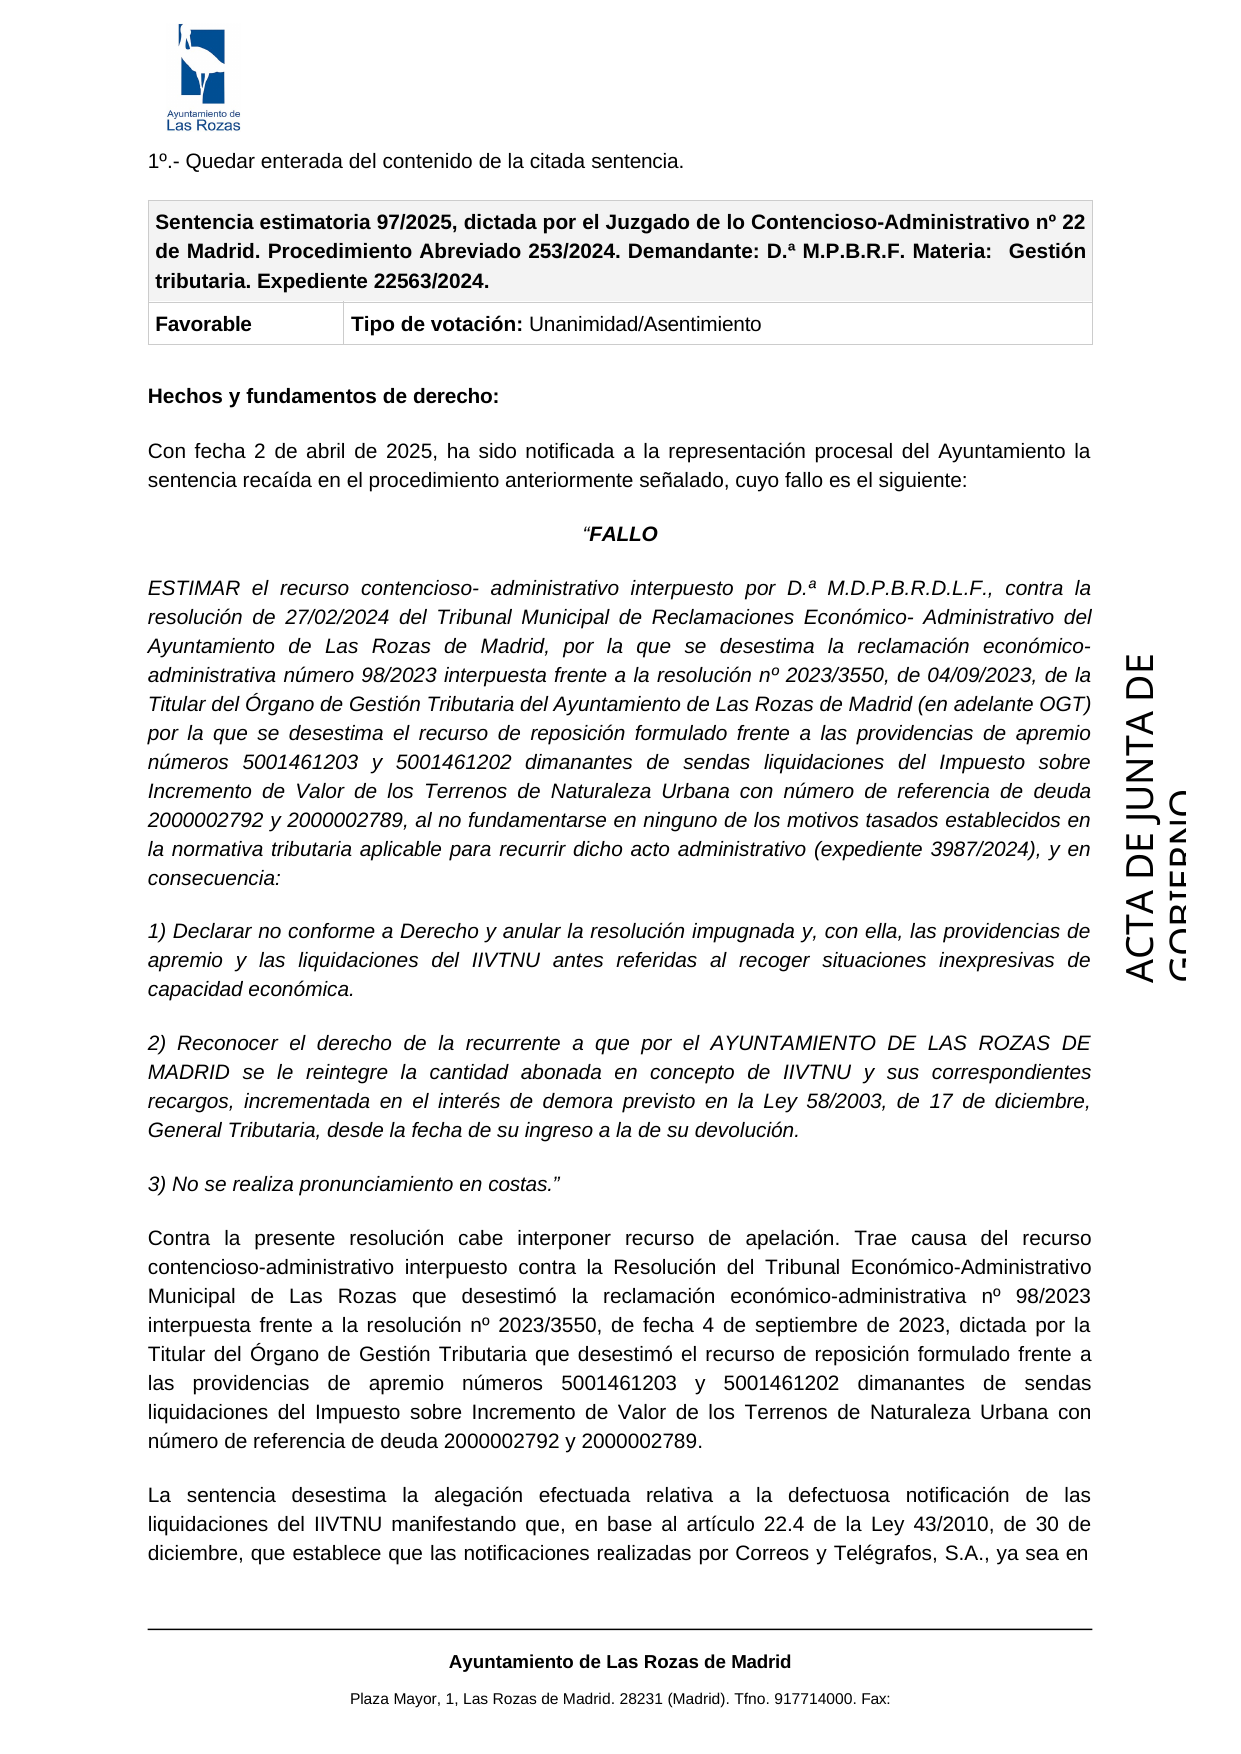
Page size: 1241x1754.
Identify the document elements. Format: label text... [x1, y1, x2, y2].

text Hechos y fundamentos de derecho: [148, 384, 1093, 408]
text “FALLO [148, 522, 1093, 546]
list Reconocer el derecho de la recurrente a que por el AYUNTAMIENTO DE LAS ROZAS DE MADRID se le reintegre la cantidad abonada en concepto de IIVTNU y sus correspondientes recargos, incrementada en el interés de demora previsto en la Ley 58/2003, de 17 de diciembre, General Tributaria, desde la fecha de su ingreso a la de su devolución. [148, 1031, 1092, 1142]
text 1º.- Quedar enterada del contenido de la citada sentencia. [148, 149, 1093, 173]
text La sentencia desestima la alegación efectuada relativa a la defectuosa notificación de las liquidaciones del IIVTNU manifestando que, en base al artículo 22.4 de la Ley 43/2010, de 30 de diciembre, que establece que las notificaciones realizadas por Correos y Telégrafos, S.A., ya sea en [148, 1483, 1092, 1565]
list Declarar no conforme a Derecho y anular la resolución impugnada y, con ella, las providencias de apremio y las liquidaciones del IIVTNU antes referidas al recoger situaciones inexpresivas de capacidad económica. [148, 919, 1092, 1001]
table_cell Tipo de votación: Unanimidad/Asentimiento [344, 303, 1092, 344]
text Contra la presente resolución cabe interponer recurso de apelación. Trae causa del recurso contencioso-administrativo interpuesto contra la Resolución del Tribunal Económico-Administrativo Municipal de Las Rozas que desestimó la reclamación económico-administrativa nº 98/2023 interpuesta frente a la resolución nº 2023/3550, de fecha 4 de septiembre de 2023, dictada por la Titular del Órgano de Gestión Tributaria que desestimó el recurso de reposición formulado frente a las providencias de apremio números 5001461203 y 5001461202 dimanantes de sendas liquidaciones del Impuesto sobre Incremento de Valor de los Terrenos de Naturaleza Urbana con número de referencia de deuda 2000002792 y 2000002789. [148, 1226, 1092, 1453]
table_cell Favorable [149, 303, 343, 344]
picture [165, 23, 242, 132]
table_header Sentencia estimatoria 97/2025, dictada por el Juzgado de lo Contencioso-Administrativo nº 22 de Madrid. Procedimiento Abreviado 253/2024. Demandante: D.ª M.P.B.R.F. Materia: Gestión tributaria. Expediente 22563/2024. [149, 201, 1092, 301]
text ESTIMAR el recurso contencioso- administrativo interpuesto por D.ª M.D.P.B.R.D.L.F., contra la resolución de 27/02/2024 del Tribunal Municipal de Reclamaciones Económico- Administrativo del Ayuntamiento de Las Rozas de Madrid, por la que se desestima la reclamación económico-administrativa número 98/2023 interpuesta frente a la resolución nº 2023/3550, de 04/09/2023, de la Titular del Órgano de Gestión Tributaria del Ayuntamiento de Las Rozas de Madrid (en adelante OGT) por la que se desestima el recurso de reposición formulado frente a las providencias de apremio números 5001461203 y 5001461202 dimanantes de sendas liquidaciones del Impuesto sobre Incremento de Valor de los Terrenos de Naturaleza Urbana con número de referencia de deuda 2000002792 y 2000002789, al no fundamentarse en ninguno de los motivos tasados establecidos en la normativa tributaria aplicable para recurrir dicho acto administrativo (expediente 3987/2024), y en consecuencia: [148, 576, 1092, 889]
list No se realiza pronunciamiento en costas.” [148, 1172, 1093, 1196]
text Con fecha 2 de abril de 2025, ha sido notificada a la representación procesal del Ayuntamiento la sentencia recaída en el procedimiento anteriormente señalado, cuyo fallo es el siguiente: [148, 439, 1092, 492]
